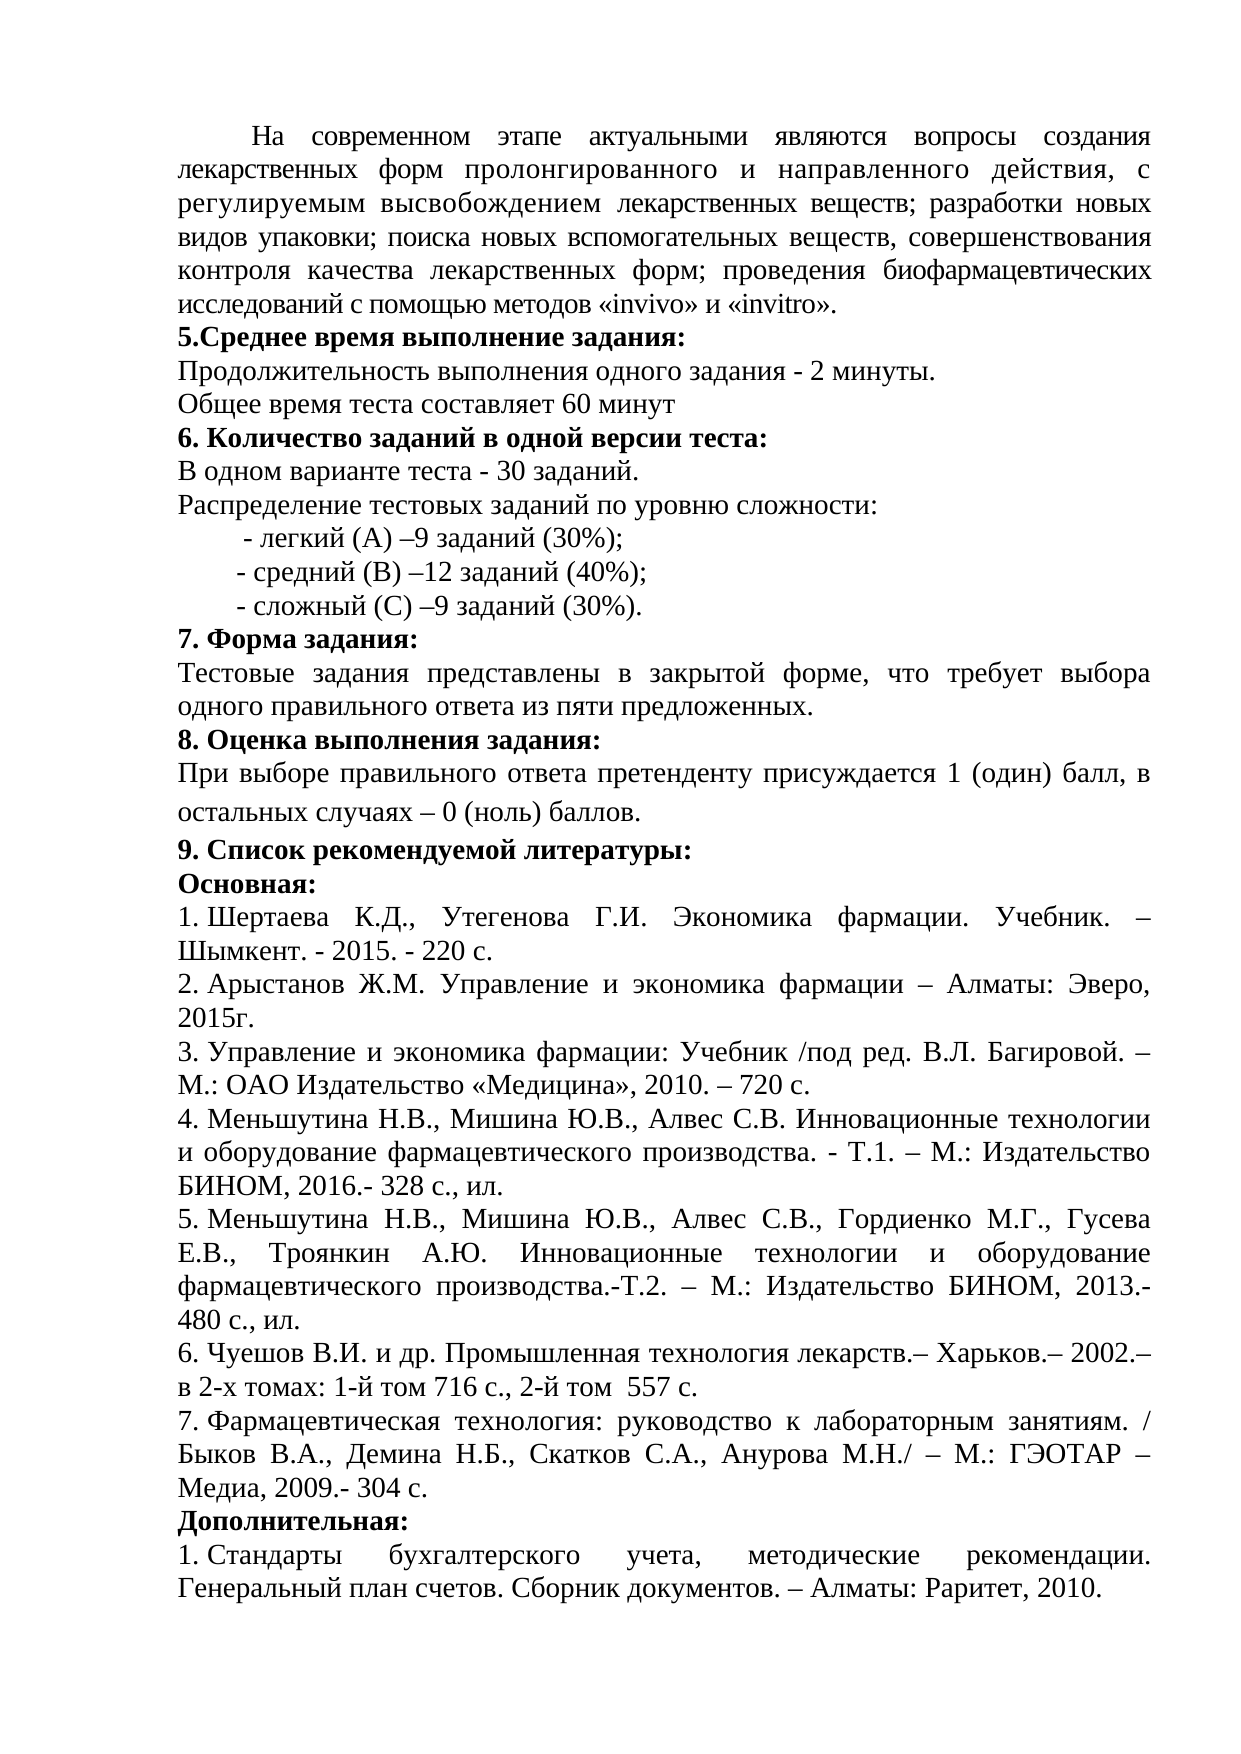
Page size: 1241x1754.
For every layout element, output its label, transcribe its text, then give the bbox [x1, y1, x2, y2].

list Меньшутина Н.В., Мишина Ю.В., Алвес С.В., Гордиенко М.Г., Гусева Е.В., Троянкин А.Ю. Инновационные технологии и оборудование фармацевтического производства.-Т.2. – М.: Издательство БИНОМ, 2013.- 480 с., ил. [177, 1201, 1152, 1336]
text - сложный (C) –9 заданий (30%). [236, 588, 1152, 621]
text При выборе правильного ответа претенденту присуждается 1 (один) балл, в остальных случаях – 0 (ноль) баллов. [177, 755, 1152, 827]
text - легкий (A) –9 заданий (30%); [177, 521, 1152, 554]
text 7. Форма задания: [177, 621, 1152, 655]
text Тестовые задания представлены в закрытой форме, что требует выбора одного правильного ответа из пяти предложенных. [177, 655, 1152, 722]
list Фармацевтическая технология: руководство к лабораторным занятиям. / Быков В.А., Демина Н.Б., Скатков С.А., Анурова М.Н./ – М.: ГЭОТАР – Медиа, 2009.- 304 с. [177, 1403, 1152, 1503]
text Продолжительность выполнения одного задания - 2 минуты. [177, 353, 1152, 386]
list Арыстанов Ж.М. Управление и экономика фармации – Алматы: Эверо, 2015г. [177, 967, 1152, 1034]
list Чуешов В.И. и др. Промышленная технология лекарств.– Харьков.– 2002.– в 2-х томах: 1-й том 716 с., 2-й том 557 с. [177, 1336, 1152, 1403]
list Меньшутина Н.В., Мишина Ю.В., Алвес С.В. Инновационные технологии и оборудование фармацевтического производства. - Т.1. – М.: Издательство БИНОМ, 2016.- 328 с., ил. [177, 1101, 1152, 1201]
text Общее время теста составляет 60 минут [177, 386, 1152, 420]
list Управление и экономика фармации: Учебник /под ред. В.Л. Багировой. – М.: ОАО Издательство «Медицина», 2010. – 720 с. [177, 1034, 1152, 1101]
text 6. Количество заданий в одной версии теста: [177, 420, 1152, 453]
text Дополнительная: [177, 1503, 1152, 1537]
list Шертаева К.Д., Утегенова Г.И. Экономика фармации. Учебник. – Шымкент. - 2015. - 220 с. [177, 899, 1152, 967]
text Основная: [177, 866, 1152, 899]
text 9. Список рекомендуемой литературы: [177, 832, 1152, 866]
text Распределение тестовых заданий по уровню сложности: [177, 487, 1152, 521]
text На современном этапе актуальными являются вопросы создания лекарственных форм пролонгированного и направленного действия, с регулируемым высвобождением лекарственных веществ; разработки новых видов упаковки; поиска новых вспомогательных веществ, совершенствования контроля качества лекарственных форм; проведения биофармацевтических исследований с помощью методов «invivo» и «invitro». [177, 118, 1152, 319]
list Стандарты бухгалтерского учета, методические рекомендации. Генеральный план счетов. Сборник документов. – Алматы: Раритет, 2010. [177, 1537, 1152, 1604]
text В одном варианте теста - 30 заданий. [177, 453, 1152, 487]
text - средний (B) –12 заданий (40%); [236, 554, 1152, 588]
text 8. Оценка выполнения задания: [177, 722, 1152, 755]
text 5.Среднее время выполнение задания: [177, 319, 1152, 353]
